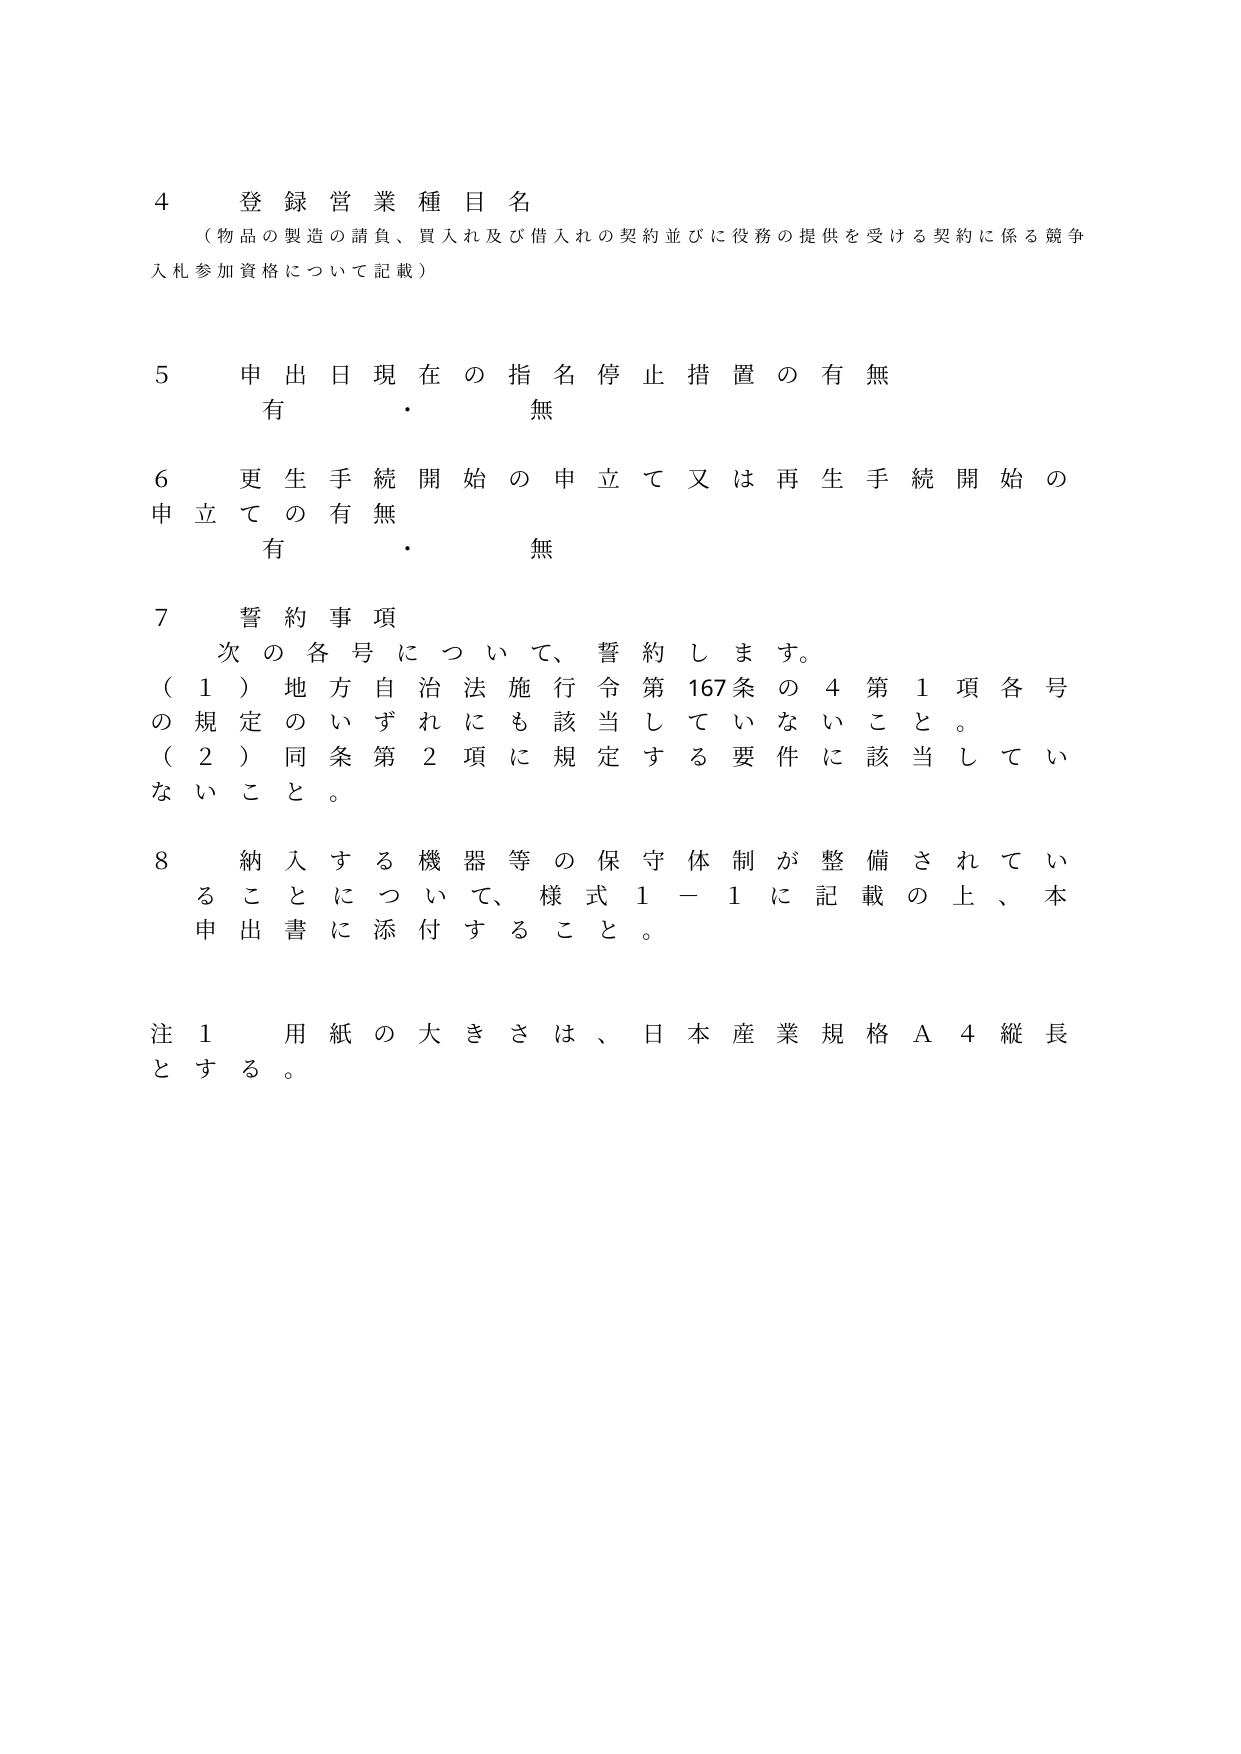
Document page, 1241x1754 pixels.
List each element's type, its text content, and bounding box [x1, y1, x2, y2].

text 次の各号について、誓約します。 [172, 634, 1090, 669]
text ８ 納入する機器等の保守体制が整備されていることについて、様式１－１に記載の上、本申出書に添付すること。 [150, 842, 1090, 946]
text ６ 更生手続開始の申立て又は再生手続開始の申立ての有無 [150, 461, 1090, 530]
text 注１ 用紙の大きさは、日本産業規格Ａ４縦長とする。 [150, 1016, 1090, 1085]
text ７ 誓約事項 [150, 599, 1090, 634]
text （２）同条第２項に規定する要件に該当していないこと。 [150, 738, 1090, 808]
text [150, 218, 1090, 287]
text 有 ・ 無 [150, 391, 1090, 426]
text （１）地方自治法施行令第167条の４第１項各号の規定のいずれにも該当していないこと。 [150, 669, 1090, 738]
text ４ 登録営業種目名 [150, 183, 1090, 218]
text 有 ・ 無 [150, 530, 1090, 565]
text ５ 申出日現在の指名停止措置の有無 [150, 357, 1090, 391]
